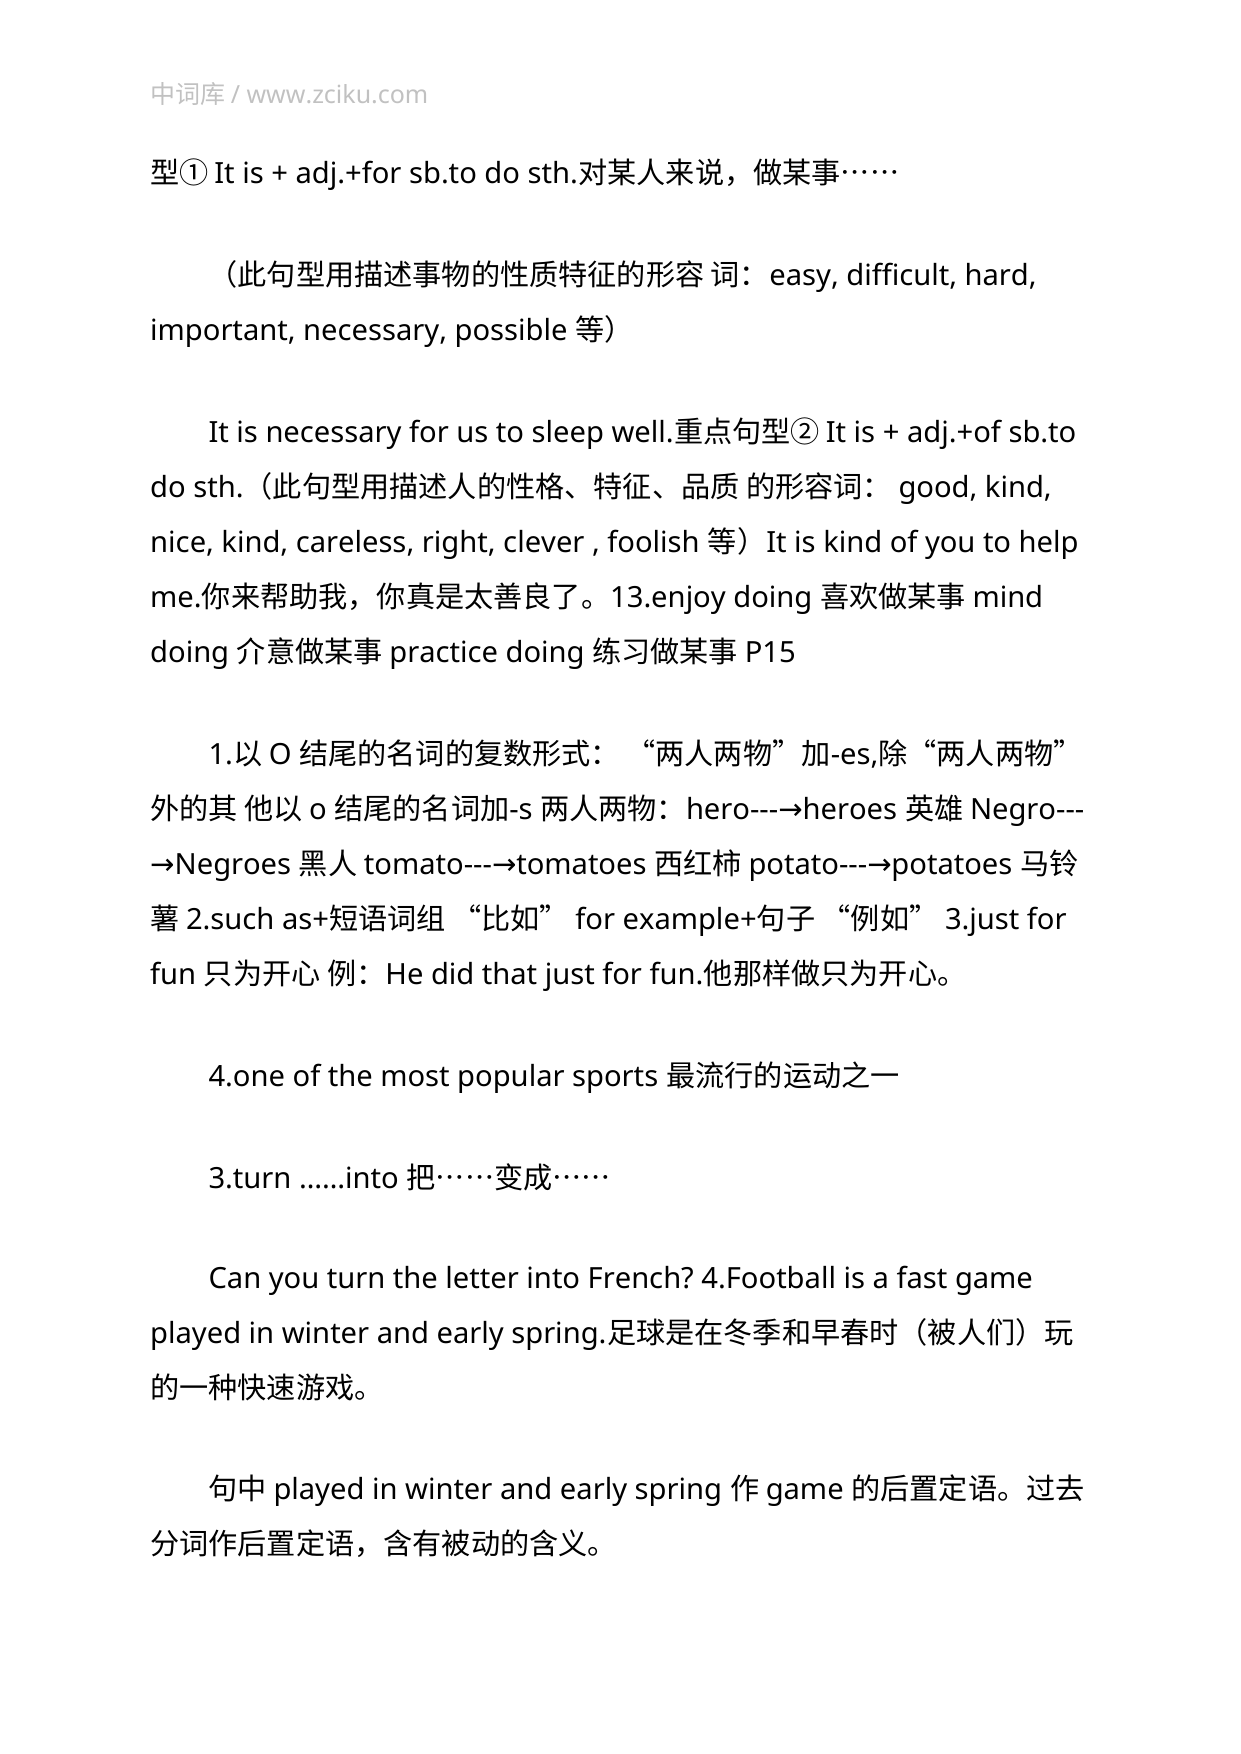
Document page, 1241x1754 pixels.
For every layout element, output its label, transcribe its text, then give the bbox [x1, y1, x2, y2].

text 3.turn ……into 把……变成…… [150, 1155, 1090, 1197]
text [150, 150, 1090, 192]
text 句中 played in winter and early spring 作 game 的后置定语。过去分词作后置定语，含有被动的含义。 [150, 1466, 1090, 1563]
text （此句型用描述事物的性质特征的形容 词：easy, difficult, hard, important, necessary, possible 等） [150, 252, 1090, 349]
text 4.one of the most popular sports 最流行的运动之一 [150, 1053, 1090, 1095]
text 1.以 O 结尾的名词的复数形式： “两人两物”加-es,除“两人两物”外的其 他以 o 结尾的名词加-s 两人两物：hero---→heroes 英雄 Negro---→Negroes 黑人 tomato---→tomatoes 西红柿 potato---→potatoes 马铃薯 2.such as+短语词组 “比如” for example+句子 “例如” 3.just for fun 只为开心 例：He did that just for fun.他那样做只为开心。 [150, 731, 1090, 993]
text Can you turn the letter into French? 4.Football is a fast game played in winter and early spring.足球是在冬季和早春时（被人们）玩的一种快速游戏。 [150, 1257, 1090, 1406]
text It is necessary for us to sleep well.重点句型②It is + adj.+of sb.to do sth.（此句型用描述人的性格、特征、品质 的形容词： good, kind, nice, kind, careless, right, clever , foolish 等）It is kind of you to help me.你来帮助我，你真是太善良了。13.enjoy doing 喜欢做某事 mind doing 介意做某事 practice doing 练习做某事 P15 [150, 409, 1090, 671]
